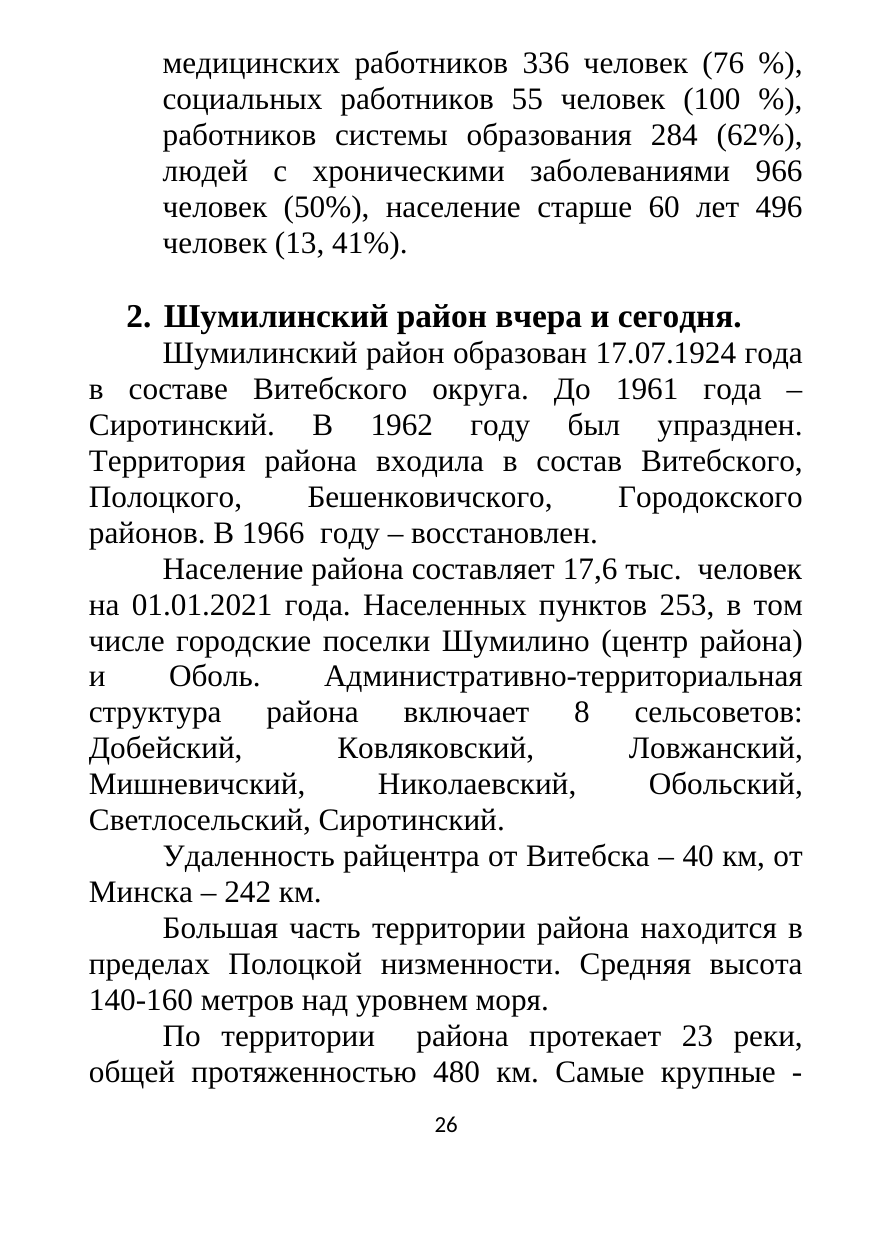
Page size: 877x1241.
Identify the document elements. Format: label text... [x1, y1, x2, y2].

text Население района составляет 17,6 тыс. человек на 01.01.2021 года. Населенных пунктов 253, в том числе городские поселки Шумилино (центр района) и Оболь. Административно-территориальная структура района включает 8 сельсоветов: Добейский, Ковляковский, Ловжанский, Мишневичский, Николаевский, Обольский, Светлосельский, Сиротинский. [89, 550, 803, 837]
text Большая часть территории района находится в пределах Полоцкой низменности. Средняя высота 140-160 метров над уровнем моря. [89, 909, 803, 1017]
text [162, 44, 803, 260]
text Удаленность райцентра от Витебска – 40 км, от Минска – 242 км. [89, 837, 803, 909]
text Шумилинский район образован 17.07.1924 года в составе Витебского округа. До 1961 года – Сиротинский. В 1962 году был упразднен. Территория района входила в состав Витебского, Полоцкого, Бешенковичского, Городокского районов. В 1966 году – восстановлен. [89, 334, 803, 550]
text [89, 1017, 803, 1089]
list Шумилинский район вчера и сегодня. [126, 296, 803, 334]
